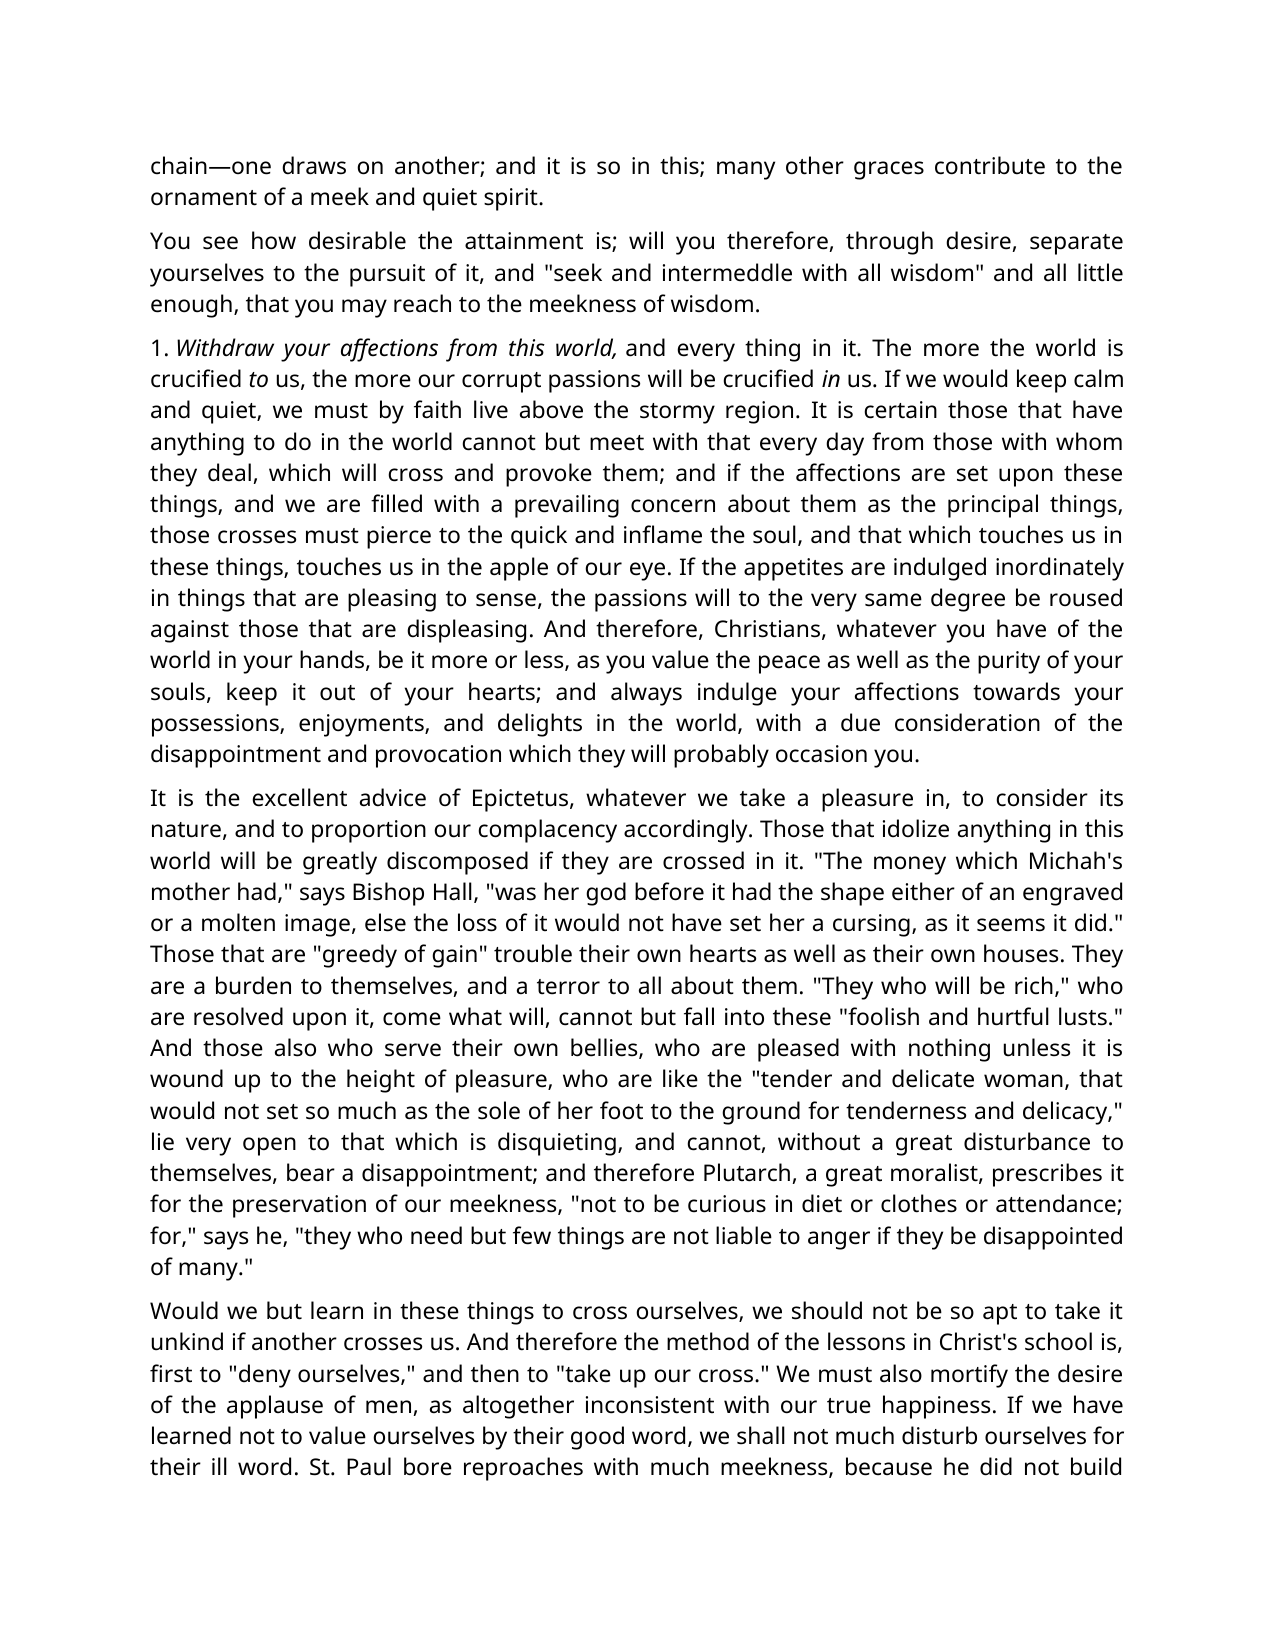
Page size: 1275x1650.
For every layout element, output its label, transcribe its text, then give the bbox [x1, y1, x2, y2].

text 1. Withdraw your affections from this world, and every thing in it. The more the world is crucified to us, the more our corrupt passions will be crucified in us. If we would keep calm and quiet, we must by faith live above the stormy region. It is certain those that have anything to do in the world cannot but meet with that every day from those with whom they deal, which will cross and provoke them; and if the affections are set upon these things, and we are filled with a prevailing concern about them as the principal things, those crosses must pierce to the quick and inflame the soul, and that which touches us in these things, touches us in the apple of our eye. If the appetites are indulged inordinately in things that are pleasing to sense, the passions will to the very same degree be roused against those that are displeasing. And therefore, Christians, whatever you have of the world in your hands, be it more or less, as you value the peace as well as the purity of your souls, keep it out of your hearts; and always indulge your affections towards your possessions, enjoyments, and delights in the world, with a due consideration of the disappointment and provocation which they will probably occasion you. [150, 332, 1125, 769]
text It is the excellent advice of Epictetus, whatever we take a pleasure in, to consider its nature, and to proportion our complacency accordingly. Those that idolize anything in this world will be greatly discomposed if they are crossed in it. "The money which Michah's mother had," says Bishop Hall, "was her god before it had the shape either of an engraved or a molten image, else the loss of it would not have set her a cursing, as it seems it did." Those that are "greedy of gain" trouble their own hearts as well as their own houses. They are a burden to themselves, and a terror to all about them. "They who will be rich," who are resolved upon it, come what will, cannot but fall into these "foolish and hurtful lusts." And those also who serve their own bellies, who are pleased with nothing unless it is wound up to the height of pleasure, who are like the "tender and delicate woman, that would not set so much as the sole of her foot to the ground for tenderness and delicacy," lie very open to that which is disquieting, and cannot, without a great disturbance to themselves, bear a disappointment; and therefore Plutarch, a great moralist, prescribes it for the preservation of our meekness, "not to be curious in diet or clothes or attendance; for," says he, "they who need but few things are not liable to anger if they be disappointed of many." [150, 782, 1125, 1282]
text You see how desirable the attainment is; will you therefore, through desire, separate yourselves to the pursuit of it, and "seek and intermeddle with all wisdom" and all little enough, that you may reach to the meekness of wisdom. [150, 225, 1125, 319]
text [150, 1295, 1125, 1482]
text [150, 150, 1125, 212]
